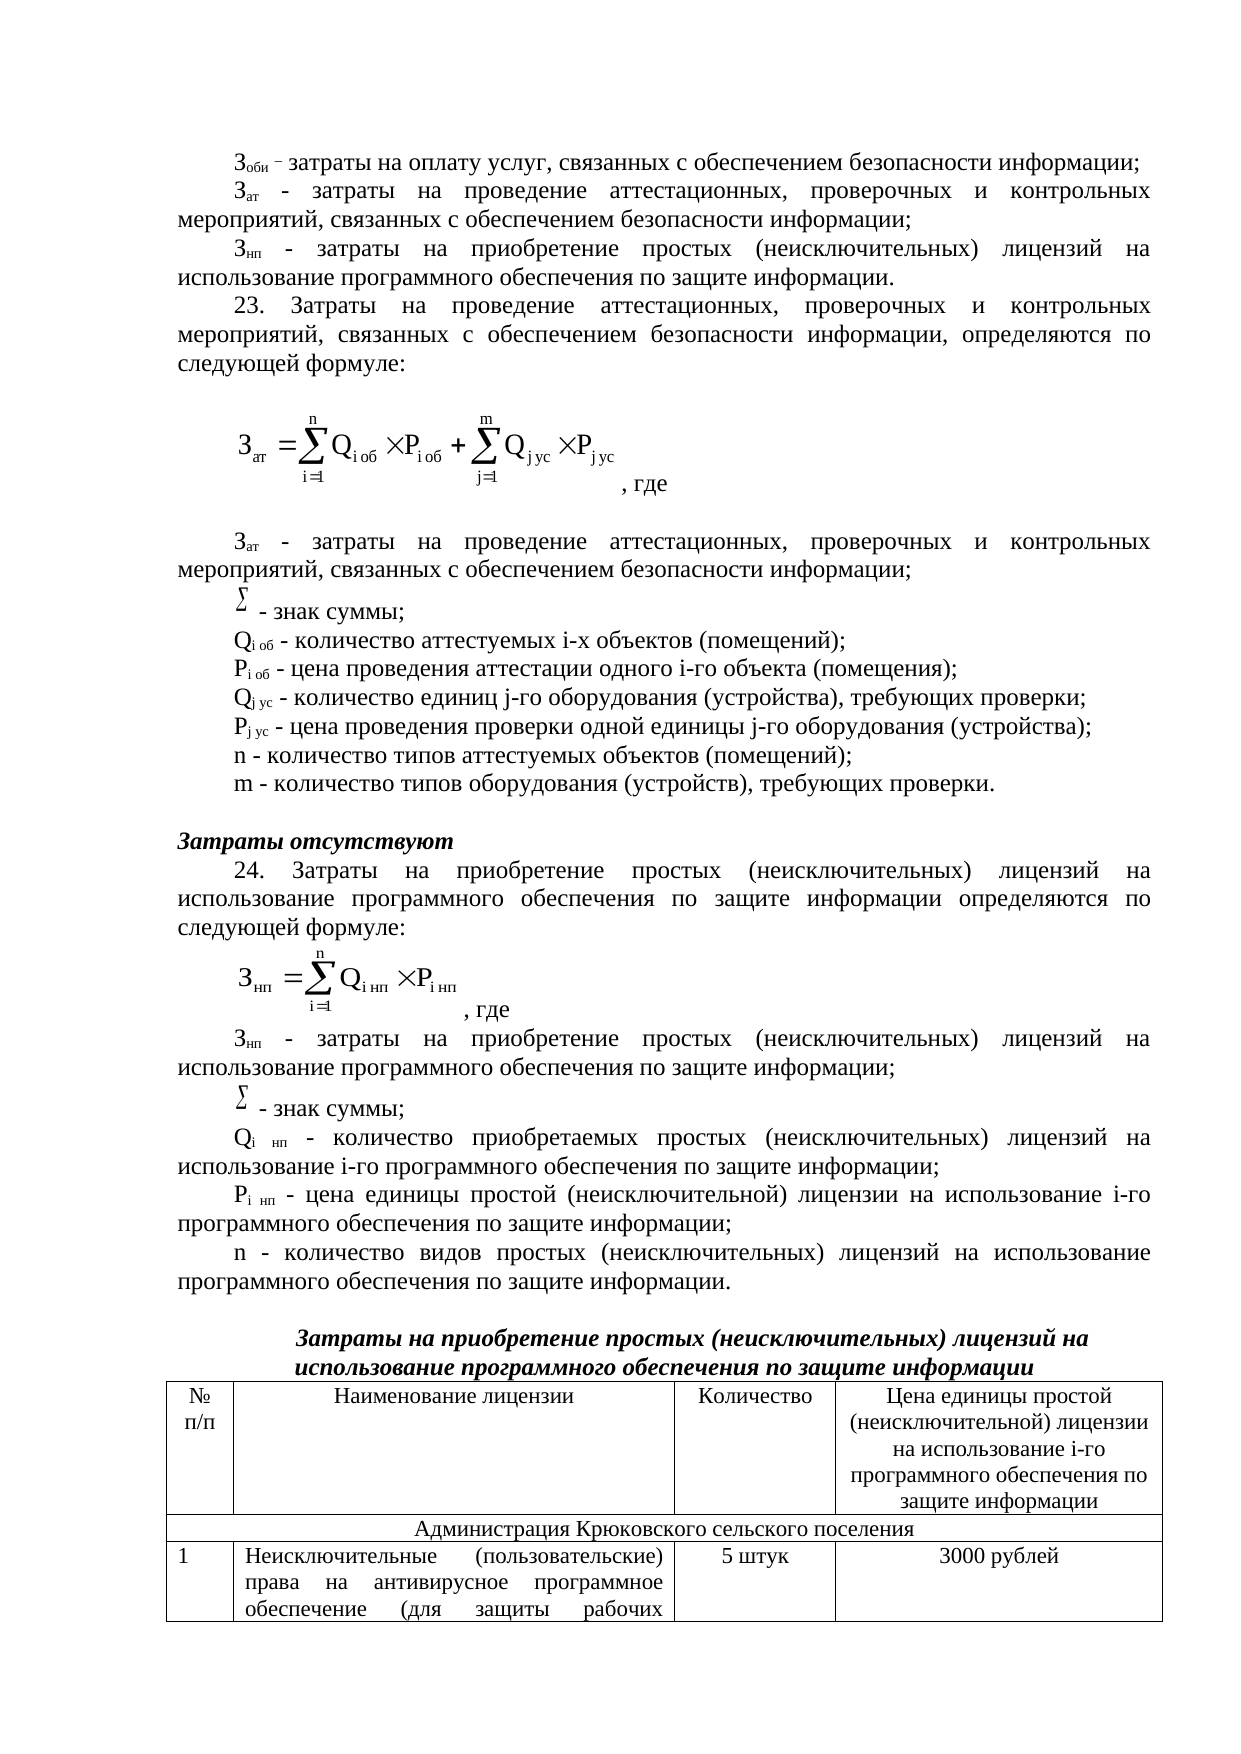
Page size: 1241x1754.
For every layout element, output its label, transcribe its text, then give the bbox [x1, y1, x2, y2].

text Зат - затраты на проведение аттестационных, проверочных и контрольных мероприятий, связанных с обеспечением безопасности информации; [177, 176, 1152, 233]
text 23. Затраты на проведение аттестационных, проверочных и контрольных мероприятий, связанных с обеспечением безопасности информации, определяются по следующей формуле: [177, 291, 1152, 377]
table_cell 3000 рублей [836, 1542, 1162, 1621]
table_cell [234, 1542, 674, 1621]
table_header Цена единицы простой (неисключительной) лицензии на использование i-го программного обеспечения по защите информации [836, 1382, 1162, 1514]
text m - количество типов оборудования (устройств), требующих проверки. [177, 768, 1152, 797]
table_header Наименование лицензии [234, 1382, 674, 1514]
text Знп - затраты на приобретение простых (неисключительных) лицензий на использование программного обеспечения по защите информации; [177, 1023, 1152, 1081]
text Qi об - количество аттестуемых i-х объектов (помещений); [177, 625, 1152, 653]
table_header Количество [675, 1382, 835, 1514]
table_cell 5 штук [675, 1542, 835, 1621]
text Знп - затраты на приобретение простых (неисключительных) лицензий на использование программного обеспечения по защите информации. [177, 233, 1152, 291]
text Зат - затраты на проведение аттестационных, проверочных и контрольных мероприятий, связанных с обеспечением безопасности информации; [177, 526, 1152, 583]
text n - количество видов простых (неисключительных) лицензий на использование программного обеспечения по защите информации. [177, 1237, 1152, 1294]
text Qj ус - количество единиц j-го оборудования (устройства), требующих проверки; [177, 682, 1152, 711]
text Затраты отсутствуют [177, 826, 1152, 855]
table_cell Администрация Крюковского сельского поселения [167, 1515, 1162, 1541]
table_header № п/п [167, 1382, 233, 1514]
text Qi нп - количество приобретаемых простых (неисключительных) лицензий на использование i-го программного обеспечения по защите информации; [177, 1122, 1152, 1179]
text Затраты на приобретение простых (неисключительных) лицензий на использование программного обеспечения по защите информации [177, 1323, 1152, 1381]
text - знак суммы; [177, 583, 1152, 625]
table_cell 1 [167, 1542, 233, 1621]
text 24. Затраты на приобретение простых (неисключительных) лицензий на использование программного обеспечения по защите информации определяются по следующей формуле: [177, 855, 1152, 941]
text , где [177, 406, 1152, 497]
text - знак суммы; [177, 1081, 1152, 1122]
text n - количество типов аттестуемых объектов (помещений); [177, 740, 1152, 768]
text Pj ус - цена проведения проверки одной единицы j-го оборудования (устройства); [177, 711, 1152, 740]
text Pi нп - цена единицы простой (неисключительной) лицензии на использование i-го программного обеспечения по защите информации; [177, 1179, 1152, 1237]
text Зоби _ затраты на оплату услуг, связанных с обеспечением безопасности информации; [177, 147, 1152, 176]
text , где [177, 941, 1152, 1023]
text Pi об - цена проведения аттестации одного i-го объекта (помещения); [177, 653, 1152, 682]
